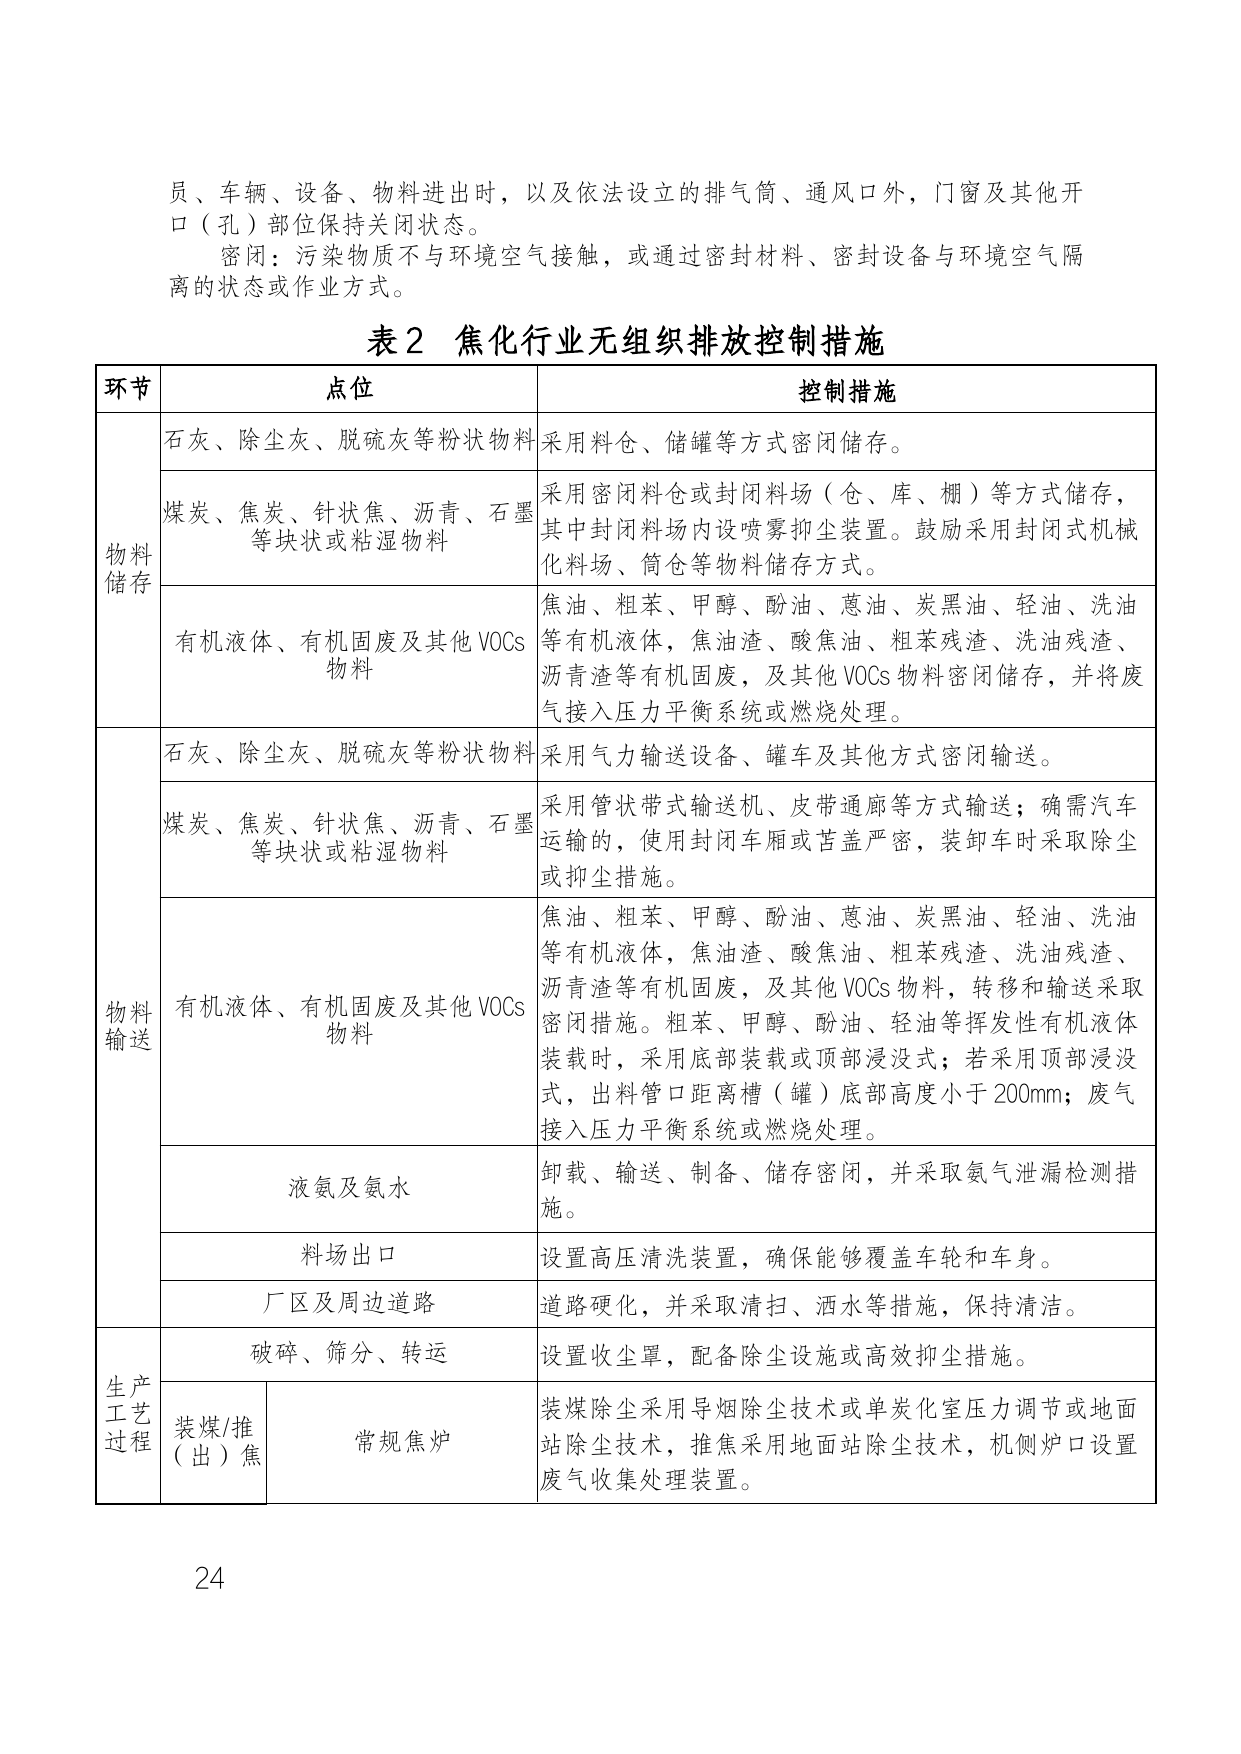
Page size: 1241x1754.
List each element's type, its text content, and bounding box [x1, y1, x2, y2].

table_cell 破碎、筛分、转运 [161, 1328, 537, 1381]
table_cell 装煤除尘采用导烟除尘技术或单炭化室压力调节或地面站除尘技术，推焦采用地面站除尘技术，机侧炉口设置废气收集处理装置。 [538, 1382, 1155, 1503]
table_cell 设置高压清洗装置，确保能够覆盖车轮和车身。 [538, 1233, 1155, 1279]
text 密闭：污染物质不与环境空气接触，或通过密封材料、密封设备与环境空气隔离的状态或作业方式。 [166, 239, 1086, 302]
text 表2 焦化行业无组织排放控制措施 [166, 302, 1086, 364]
table_header 环节 [97, 366, 160, 412]
table_cell 有机液体、有机固废及其他VOCs物料 [161, 898, 537, 1145]
table_cell 石灰、除尘灰、脱硫灰等粉状物料 [161, 413, 537, 470]
table_cell 料场出口 [161, 1233, 537, 1279]
table_cell 煤炭、焦炭、针状焦、沥青、石墨等块状或粘湿物料 [161, 782, 537, 897]
table_cell 物料 储存 [97, 413, 160, 727]
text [166, 177, 1086, 239]
table_cell 液氨及氨水 [161, 1146, 537, 1231]
table_cell 焦油、粗苯、甲醇、酚油、蒽油、炭黑油、轻油、洗油等有机液体，焦油渣、酸焦油、粗苯残渣、洗油残渣、沥青渣等有机固废，及其他VOCs物料，转移和输送采取密闭措施。粗苯、甲醇、酚油、轻油等挥发性有机液体装载时，采用底部装载或顶部浸没式；若采用顶部浸没式，出料管口距离槽（罐）底部高度小于200mm；废气接入压力平衡系统或燃烧处理。 [538, 898, 1155, 1145]
table_cell 采用密闭料仓或封闭料场（仓、库、棚）等方式储存，其中封闭料场内设喷雾抑尘装置。鼓励采用封闭式机械化料场、筒仓等物料储存方式。 [538, 471, 1155, 585]
table_cell 常规焦炉 [267, 1382, 538, 1503]
table_cell 生产工艺过程 [97, 1328, 160, 1503]
table_cell 石灰、除尘灰、脱硫灰等粉状物料 [161, 728, 537, 781]
table_header 点位 [161, 366, 537, 412]
table_cell 厂区及周边道路 [161, 1281, 537, 1327]
table_cell 道路硬化，并采取清扫、洒水等措施，保持清洁。 [538, 1281, 1155, 1327]
table_cell 有机液体、有机固废及其他VOCs物料 [161, 586, 537, 727]
table_header 控制措施 [538, 366, 1155, 412]
table_cell 采用管状带式输送机、皮带通廊等方式输送；确需汽车运输的，使用封闭车厢或苫盖严密，装卸车时采取除尘或抑尘措施。 [538, 782, 1155, 897]
table_cell 采用气力输送设备、罐车及其他方式密闭输送。 [538, 728, 1155, 781]
table_cell 设置收尘罩，配备除尘设施或高效抑尘措施。 [538, 1328, 1155, 1381]
table_cell 物料输送 [97, 728, 160, 1327]
table_cell 煤炭、焦炭、针状焦、沥青、石墨等块状或粘湿物料 [161, 471, 537, 585]
table_cell 卸载、输送、制备、储存密闭，并采取氨气泄漏检测措施。 [538, 1146, 1155, 1231]
table_cell 装煤/推（出）焦 [161, 1382, 266, 1503]
table_cell 焦油、粗苯、甲醇、酚油、蒽油、炭黑油、轻油、洗油等有机液体，焦油渣、酸焦油、粗苯残渣、洗油残渣、沥青渣等有机固废，及其他VOCs物料密闭储存，并将废气接入压力平衡系统或燃烧处理。 [538, 586, 1155, 727]
table_cell 采用料仓、储罐等方式密闭储存。 [538, 413, 1155, 470]
